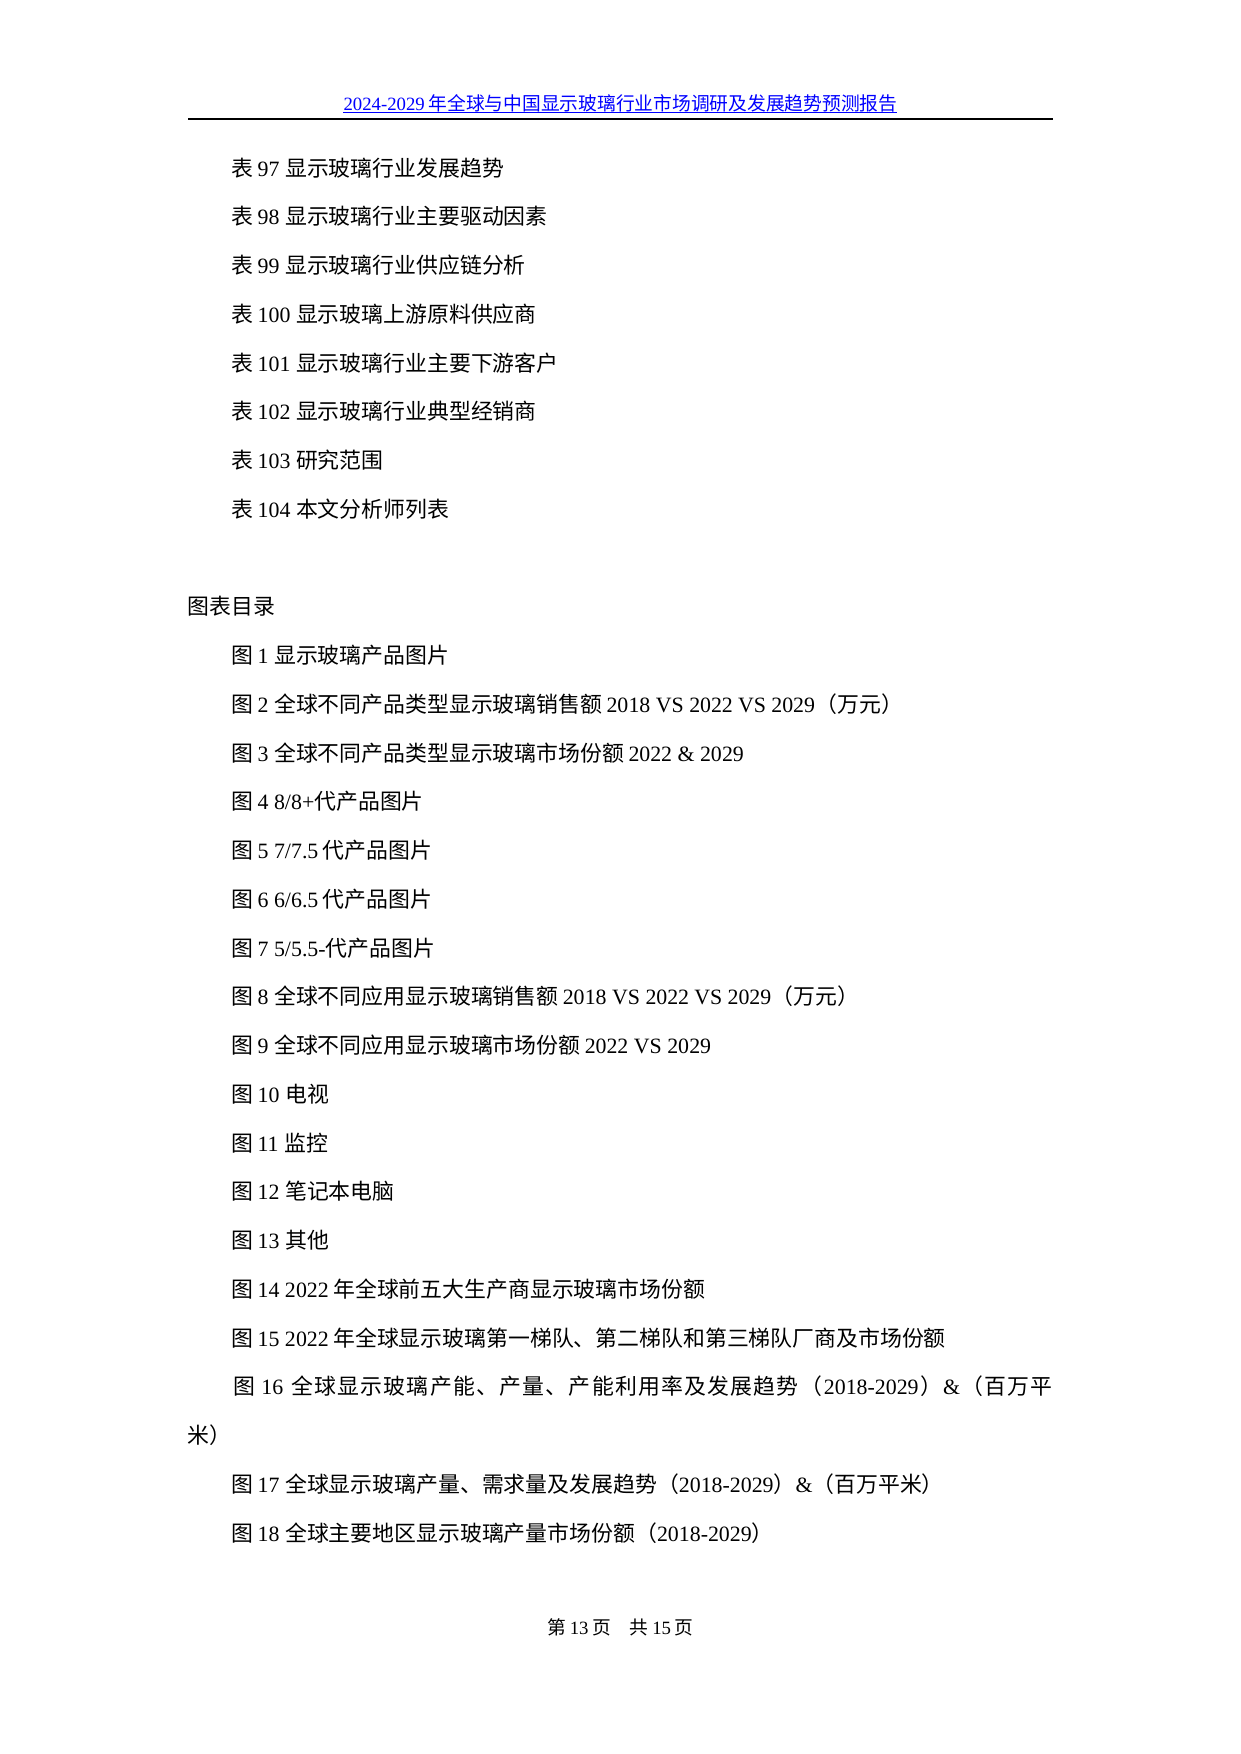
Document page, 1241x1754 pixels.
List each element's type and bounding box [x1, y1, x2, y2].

text [187, 150, 1053, 1548]
